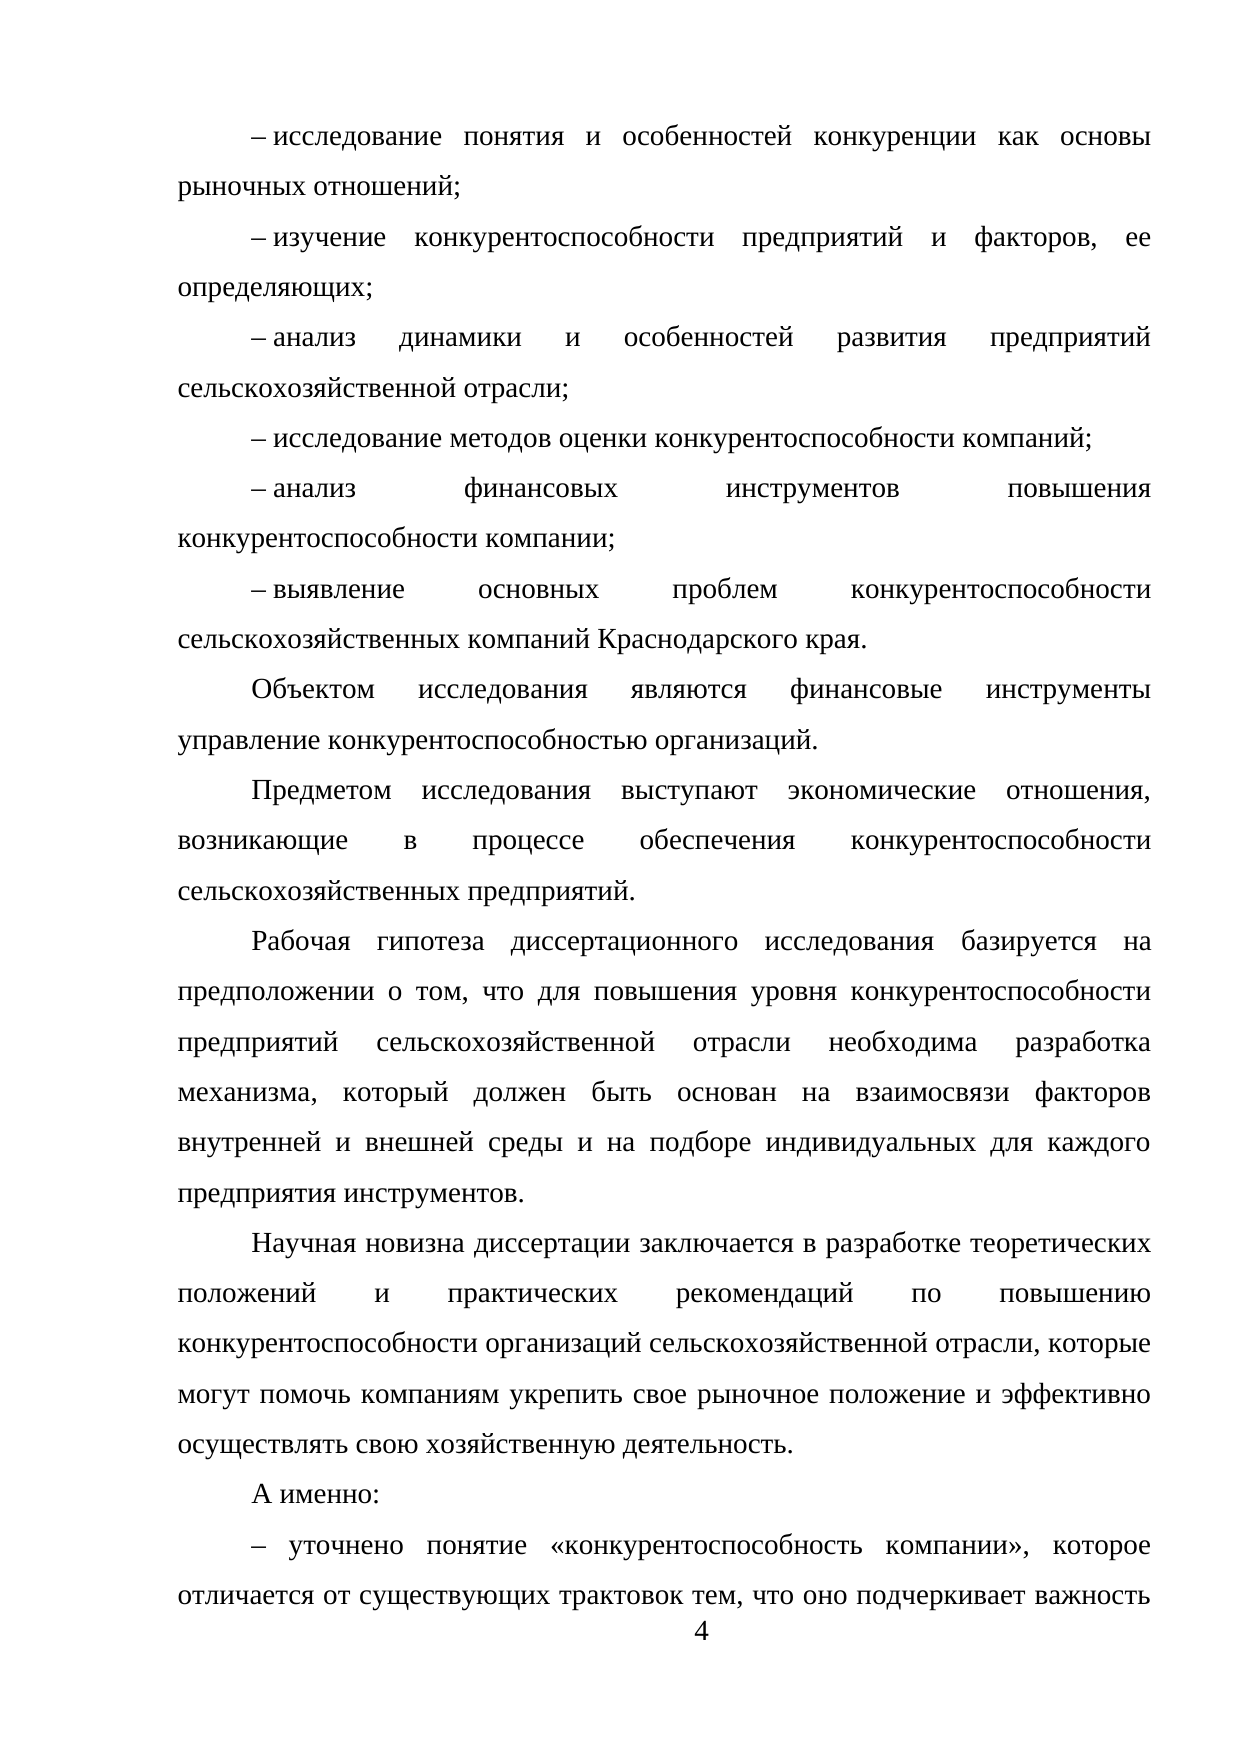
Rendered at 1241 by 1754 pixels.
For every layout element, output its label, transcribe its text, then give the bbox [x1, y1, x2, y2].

text Предметом исследования выступают экономические отношения, возникающие в процессе обеспечения конкурентоспособности сельскохозяйственных предприятий. [177, 772, 1152, 906]
text А именно: [177, 1477, 1152, 1510]
text – изучение конкурентоспособности предприятий и факторов, ее определяющих; [177, 219, 1152, 303]
text Рабочая гипотеза диссертационного исследования базируется на предположении о том, что для повышения уровня конкурентоспособности предприятий сельскохозяйственной отрасли необходима разработка механизма, который должен быть основан на взаимосвязи факторов внутренней и внешней среды и на подборе индивидуальных для каждого предприятия инструментов. [177, 923, 1152, 1208]
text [177, 1527, 1152, 1611]
text – исследование понятия и особенностей конкуренции как основы рыночных отношений; [177, 118, 1152, 202]
text Научная новизна диссертации заключается в разработке теоретических положений и практических рекомендаций по повышению конкурентоспособности организаций сельскохозяйственной отрасли, которые могут помочь компаниям укрепить свое рыночное положение и эффективно осуществлять свою хозяйственную деятельность. [177, 1225, 1152, 1460]
text – исследование методов оценки конкурентоспособности компаний; [177, 420, 1152, 453]
text – анализ финансовых инструментов повышения конкурентоспособности компании; [177, 470, 1152, 554]
text Объектом исследования являются финансовые инструменты управление конкурентоспособностью организаций. [177, 672, 1152, 755]
text – анализ динамики и особенностей развития предприятий сельскохозяйственной отрасли; [177, 319, 1152, 403]
text – выявление основных проблем конкурентоспособности сельскохозяйственных компаний Краснодарского края. [177, 571, 1152, 655]
